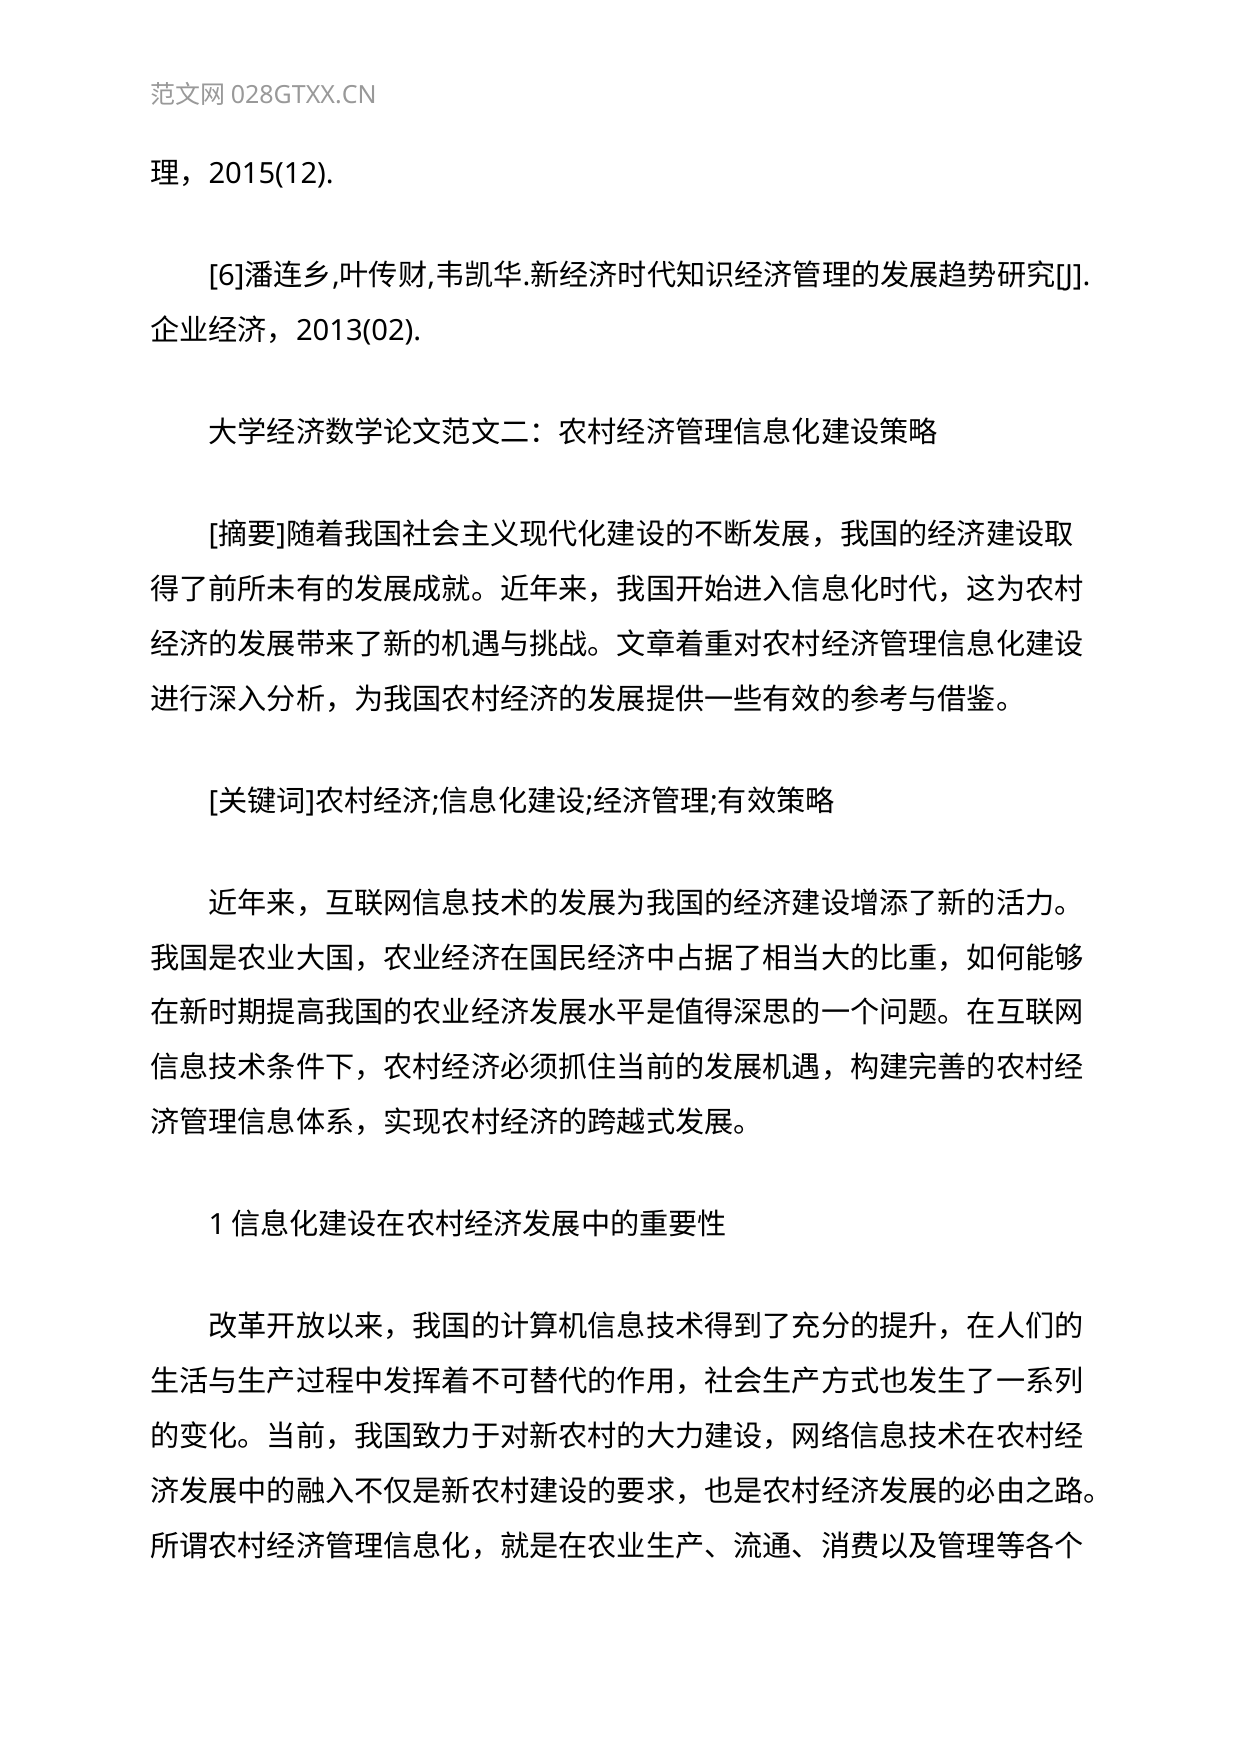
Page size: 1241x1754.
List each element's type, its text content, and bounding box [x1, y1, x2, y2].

text 1信息化建设在农村经济发展中的重要性 [150, 1201, 1090, 1243]
text [关键词]农村经济;信息化建设;经济管理;有效策略 [150, 777, 1090, 820]
text 大学经济数学论文范文二：农村经济管理信息化建设策略 [150, 409, 1090, 451]
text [150, 1303, 1090, 1564]
text [摘要]随着我国社会主义现代化建设的不断发展，我国的经济建设取得了前所未有的发展成就。近年来，我国开始进入信息化时代，这为农村经济的发展带来了新的机遇与挑战。文章着重对农村经济管理信息化建设进行深入分析，为我国农村经济的发展提供一些有效的参考与借鉴。 [150, 511, 1090, 718]
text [150, 150, 1090, 192]
text [6]潘连乡,叶传财,韦凯华.新经济时代知识经济管理的发展趋势研究[J].企业经济，2013(02). [150, 252, 1090, 349]
text 近年来，互联网信息技术的发展为我国的经济建设增添了新的活力。我国是农业大国，农业经济在国民经济中占据了相当大的比重，如何能够在新时期提高我国的农业经济发展水平是值得深思的一个问题。在互联网信息技术条件下，农村经济必须抓住当前的发展机遇，构建完善的农村经济管理信息体系，实现农村经济的跨越式发展。 [150, 879, 1090, 1141]
